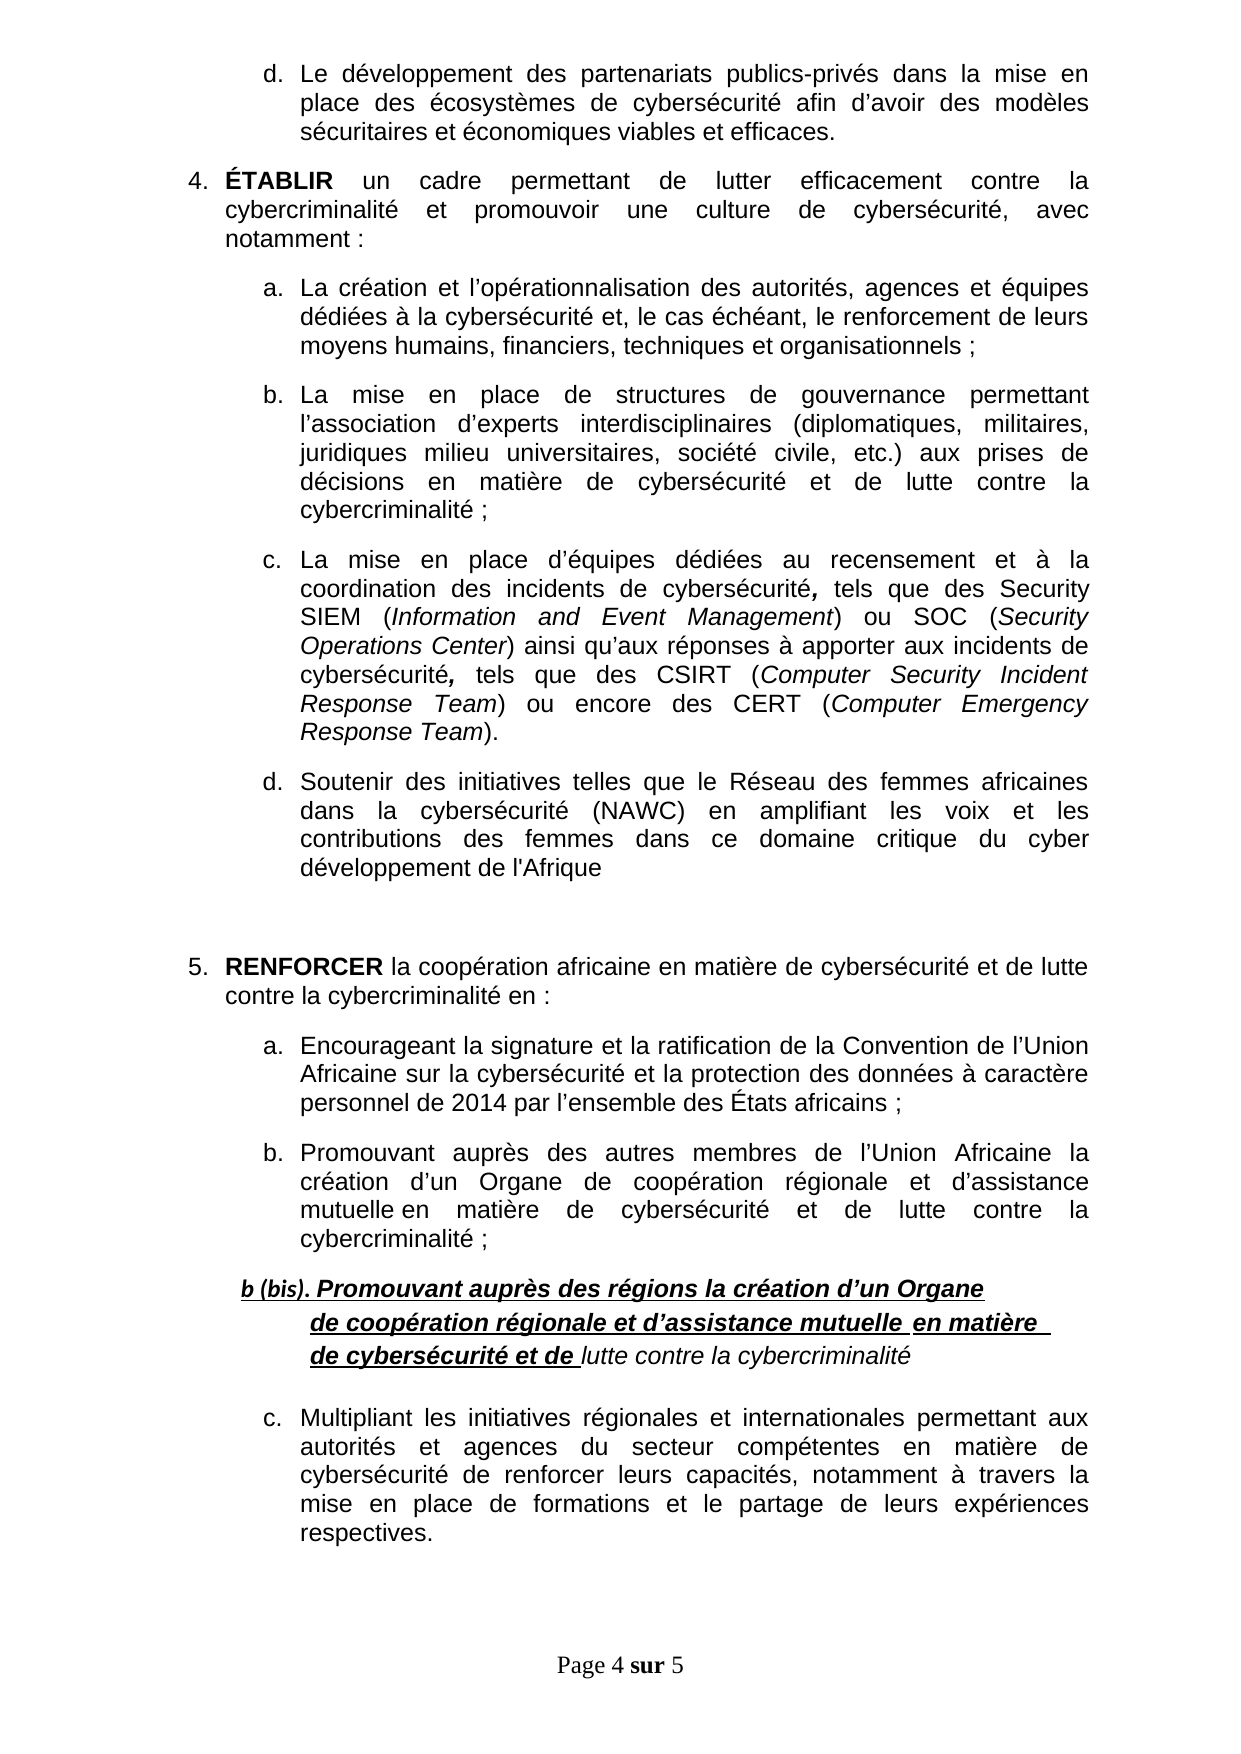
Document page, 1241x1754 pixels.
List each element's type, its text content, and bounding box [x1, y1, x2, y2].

list RENFORCER la coopération africaine en matière de cybersécurité et de lutte contre la cybercriminalité en : [188, 952, 1090, 1010]
list Promouvant auprès des autres membres de l’Union Africaine la création d’un Organe de coopération régionale et d’assistance mutuelle en matière de cybersécurité et de lutte contre la cybercriminalité ; [263, 1138, 1090, 1253]
text de coopération régionale et d’assistance mutuelle en matière [150, 1308, 1090, 1337]
list Soutenir des initiatives telles que le Réseau des femmes africaines dans la cybersécurité (NAWC) en amplifiant les voix et les contributions des femmes dans ce domaine critique du cyber développement de l'Afrique [262, 767, 1090, 882]
list La création et l’opérationnalisation des autorités, agences et équipes dédiées à la cybersécurité et, le cas échéant, le renforcement de leurs moyens humains, financiers, techniques et organisationnels ; [263, 273, 1090, 359]
list ÉTABLIR un cadre permettant de lutter efficacement contre la cybercriminalité et promouvoir une culture de cybersécurité, avec notamment : [188, 166, 1090, 252]
list Encourageant la signature et la ratification de la Convention de l’Union Africaine sur la cybersécurité et la protection des données à caractère personnel de 2014 par l’ensemble des États africains ; [263, 1031, 1090, 1117]
list La mise en place de structures de gouvernance permettant l’association d’experts interdisciplinaires (diplomatiques, militaires, juridiques milieu universitaires, société civile, etc.) aux prises de décisions en matière de cybersécurité et de lutte contre la cybercriminalité ; [263, 380, 1090, 524]
text b (bis). Promouvant auprès des régions la création d’un Organe [150, 1274, 1090, 1304]
list Le développement des partenariats publics-privés dans la mise en place des écosystèmes de cybersécurité afin d’avoir des modèles sécuritaires et économiques viables et efficaces. [263, 59, 1090, 145]
list La mise en place d’équipes dédiées au recensement et à la coordination des incidents de cybersécurité, tels que des Security SIEM (Information and Event Management) ou SOC (Security Operations Center) ainsi qu’aux réponses à apporter aux incidents de cybersécurité, tels que des CSIRT (Computer Security Incident Response Team) ou encore des CERT (Computer Emergency Response Team). [262, 545, 1090, 746]
text de cybersécurité et de lutte contre la cybercriminalité [150, 1341, 1090, 1370]
list Multipliant les initiatives régionales et internationales permettant aux autorités et agences du secteur compétentes en matière de cybersécurité de renforcer leurs capacités, notamment à travers la mise en place de formations et le partage de leurs expériences respectives. [263, 1403, 1090, 1547]
